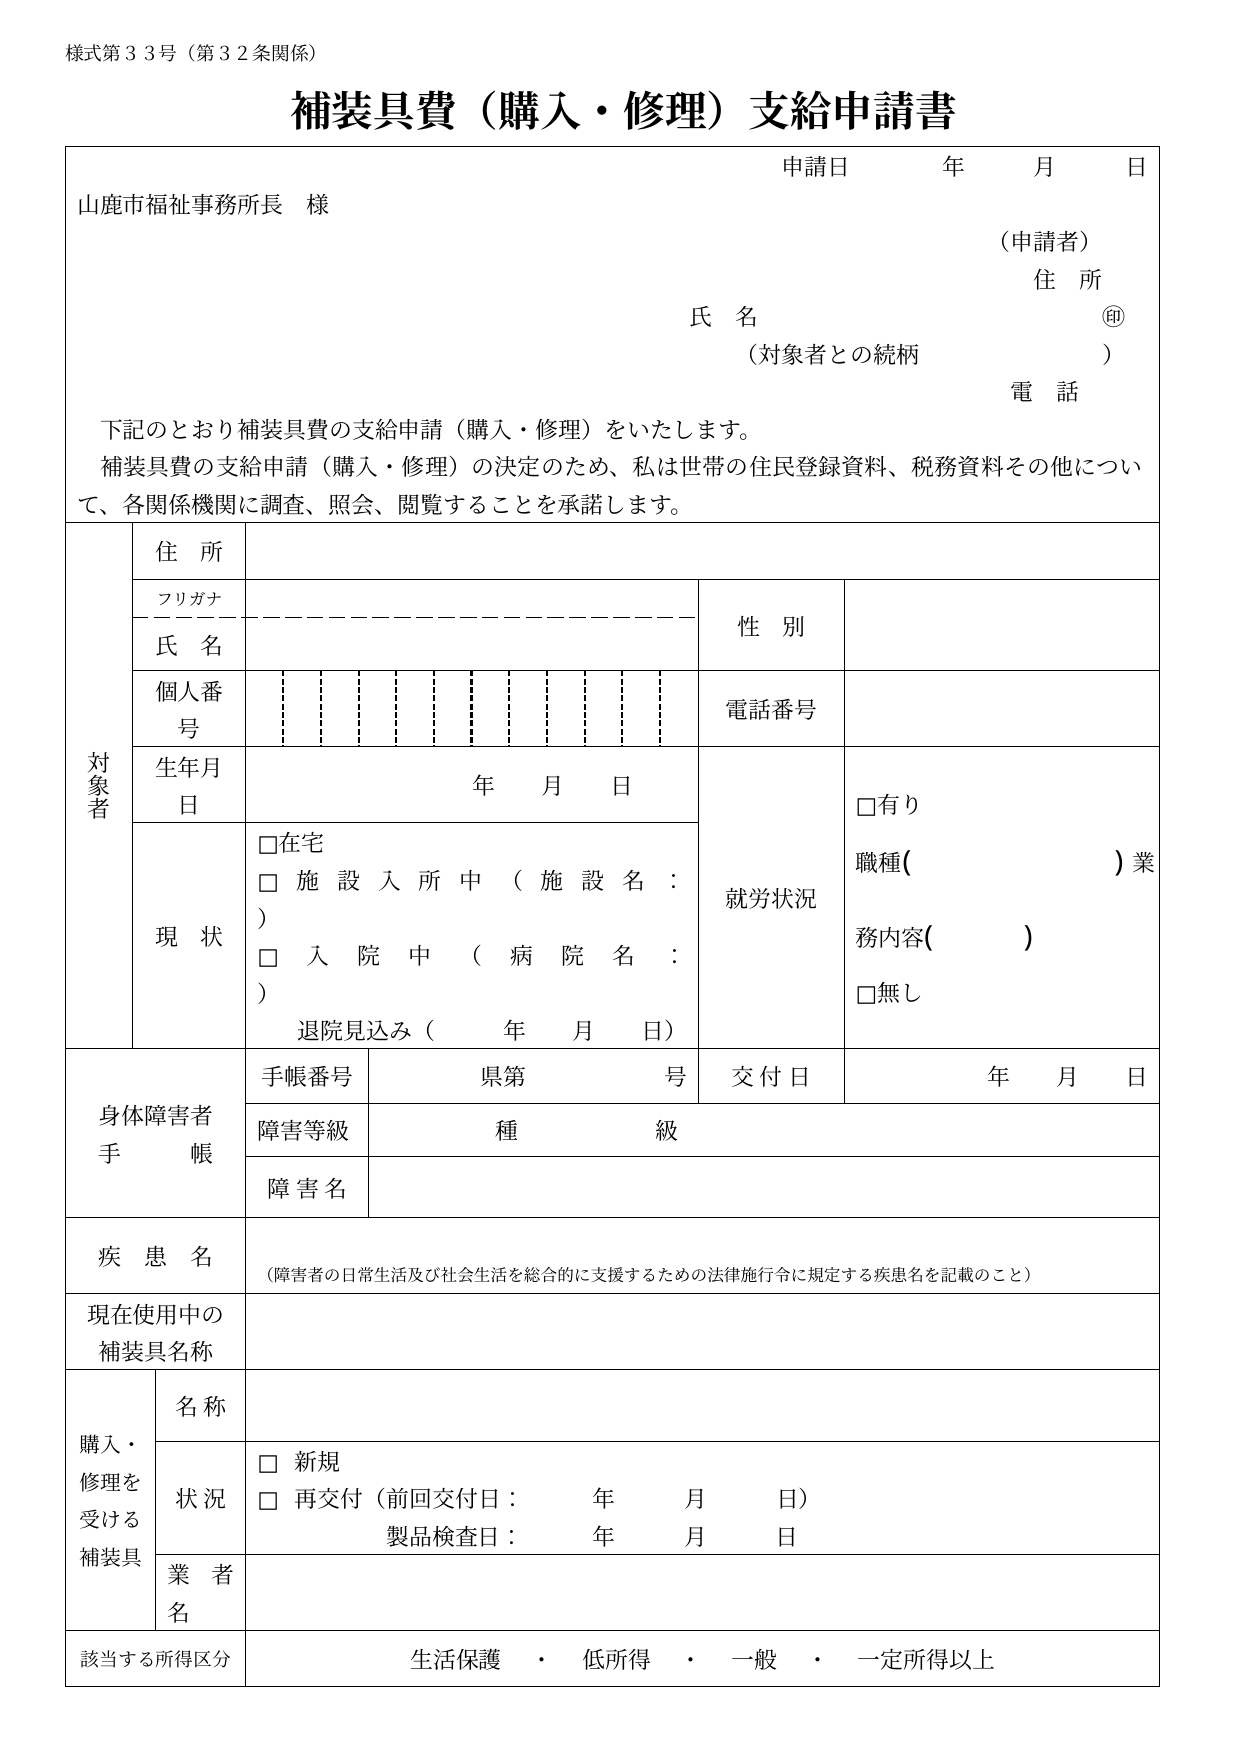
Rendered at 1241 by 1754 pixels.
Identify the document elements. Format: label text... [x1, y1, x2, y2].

table_cell （障害者の日常生活及び社会生活を総合的に支援するための法律施行令に規定する疾患名を記載のこと） [246, 1218, 1159, 1293]
table_cell 年 月 日 [845, 1049, 1159, 1102]
table_cell 障 害 名 [246, 1157, 368, 1217]
table_cell 該当する所得区分 [66, 1631, 245, 1686]
table_cell 生年月日 [133, 747, 245, 822]
table_cell [246, 1555, 1159, 1630]
table_cell [660, 671, 698, 746]
table_cell [471, 671, 509, 746]
table_cell [509, 671, 547, 746]
table_cell 種 級 [369, 1104, 1159, 1156]
table_cell 現 状 [133, 823, 245, 1048]
table_cell 現在使用中の 補装具名称 [66, 1294, 245, 1369]
text 補装具費（購入・修理）支給申請書 [65, 71, 1181, 146]
table_cell 電話番号 [699, 671, 844, 746]
table_cell [434, 671, 471, 746]
table_cell [246, 523, 1159, 579]
table_cell [585, 671, 622, 746]
table_header 申請日 年 月 日 山鹿市福祉事務所長 様 （申請者） 住 所 氏 名 ㊞ （対象者との続柄 ） 電 話 下記のとおり補装具費の支給申請（購入・修理）をいたします。 補装具費の支給申請（購入・修理）の決定のため、私は世帯の住民登録資料、税務資料その他について、各関係機関に調査、照会、閲覧することを承諾します。 [66, 147, 1159, 522]
table_cell □在宅 □施設入所中（施設名： ） □入院中（病院名： ） 退院見込み（ 年 月 日） [246, 823, 698, 1048]
table_cell 交 付 日 [699, 1049, 844, 1102]
table_cell [845, 671, 1159, 746]
table_cell 対象者 [66, 523, 132, 1048]
table_cell 就労状況 [699, 747, 844, 1048]
table_cell [369, 1157, 1159, 1217]
text 様式第３３号（第３２条関係） [65, 33, 1181, 71]
table_cell 県第 号 [369, 1049, 698, 1102]
table_cell [396, 671, 434, 746]
table_cell [246, 1370, 1159, 1441]
table_cell 住 所 [133, 523, 245, 579]
table_cell 新規 再交付（前回交付日： 年 月 日） 製品検査日： 年 月 日 [246, 1442, 1159, 1554]
table_cell [246, 617, 698, 670]
table_cell [547, 671, 584, 746]
table_cell [622, 671, 660, 746]
table_cell 年 月 日 [246, 747, 698, 822]
table_cell [283, 671, 321, 746]
table_cell [246, 580, 698, 617]
table_cell 名 称 [156, 1370, 245, 1441]
table_cell □有り 職種( ) 業務内容( ) □無し [845, 747, 1159, 1048]
table_cell [359, 671, 396, 746]
table_cell 個人番号 [133, 671, 245, 746]
table_cell 身体障害者 手 帳 [66, 1049, 245, 1217]
table_cell 状 況 [156, 1442, 245, 1554]
table_cell フリガナ [133, 580, 245, 617]
table_cell 疾 患 名 [66, 1218, 245, 1293]
table_cell 障害等級 [246, 1104, 368, 1156]
table_cell 性 別 [699, 580, 844, 670]
table_cell [845, 580, 1159, 670]
table_cell 生活保護 ・ 低所得 ・ 一般 ・ 一定所得以上 [246, 1631, 1159, 1686]
table_cell 購入・修理を受ける補装具 [66, 1370, 155, 1630]
table_cell [246, 671, 283, 746]
table_cell 業者名 [156, 1555, 245, 1630]
table_cell 氏 名 [133, 617, 245, 670]
table_cell [246, 1294, 1159, 1369]
table_cell [321, 671, 358, 746]
table_cell 手帳番号 [246, 1049, 368, 1102]
